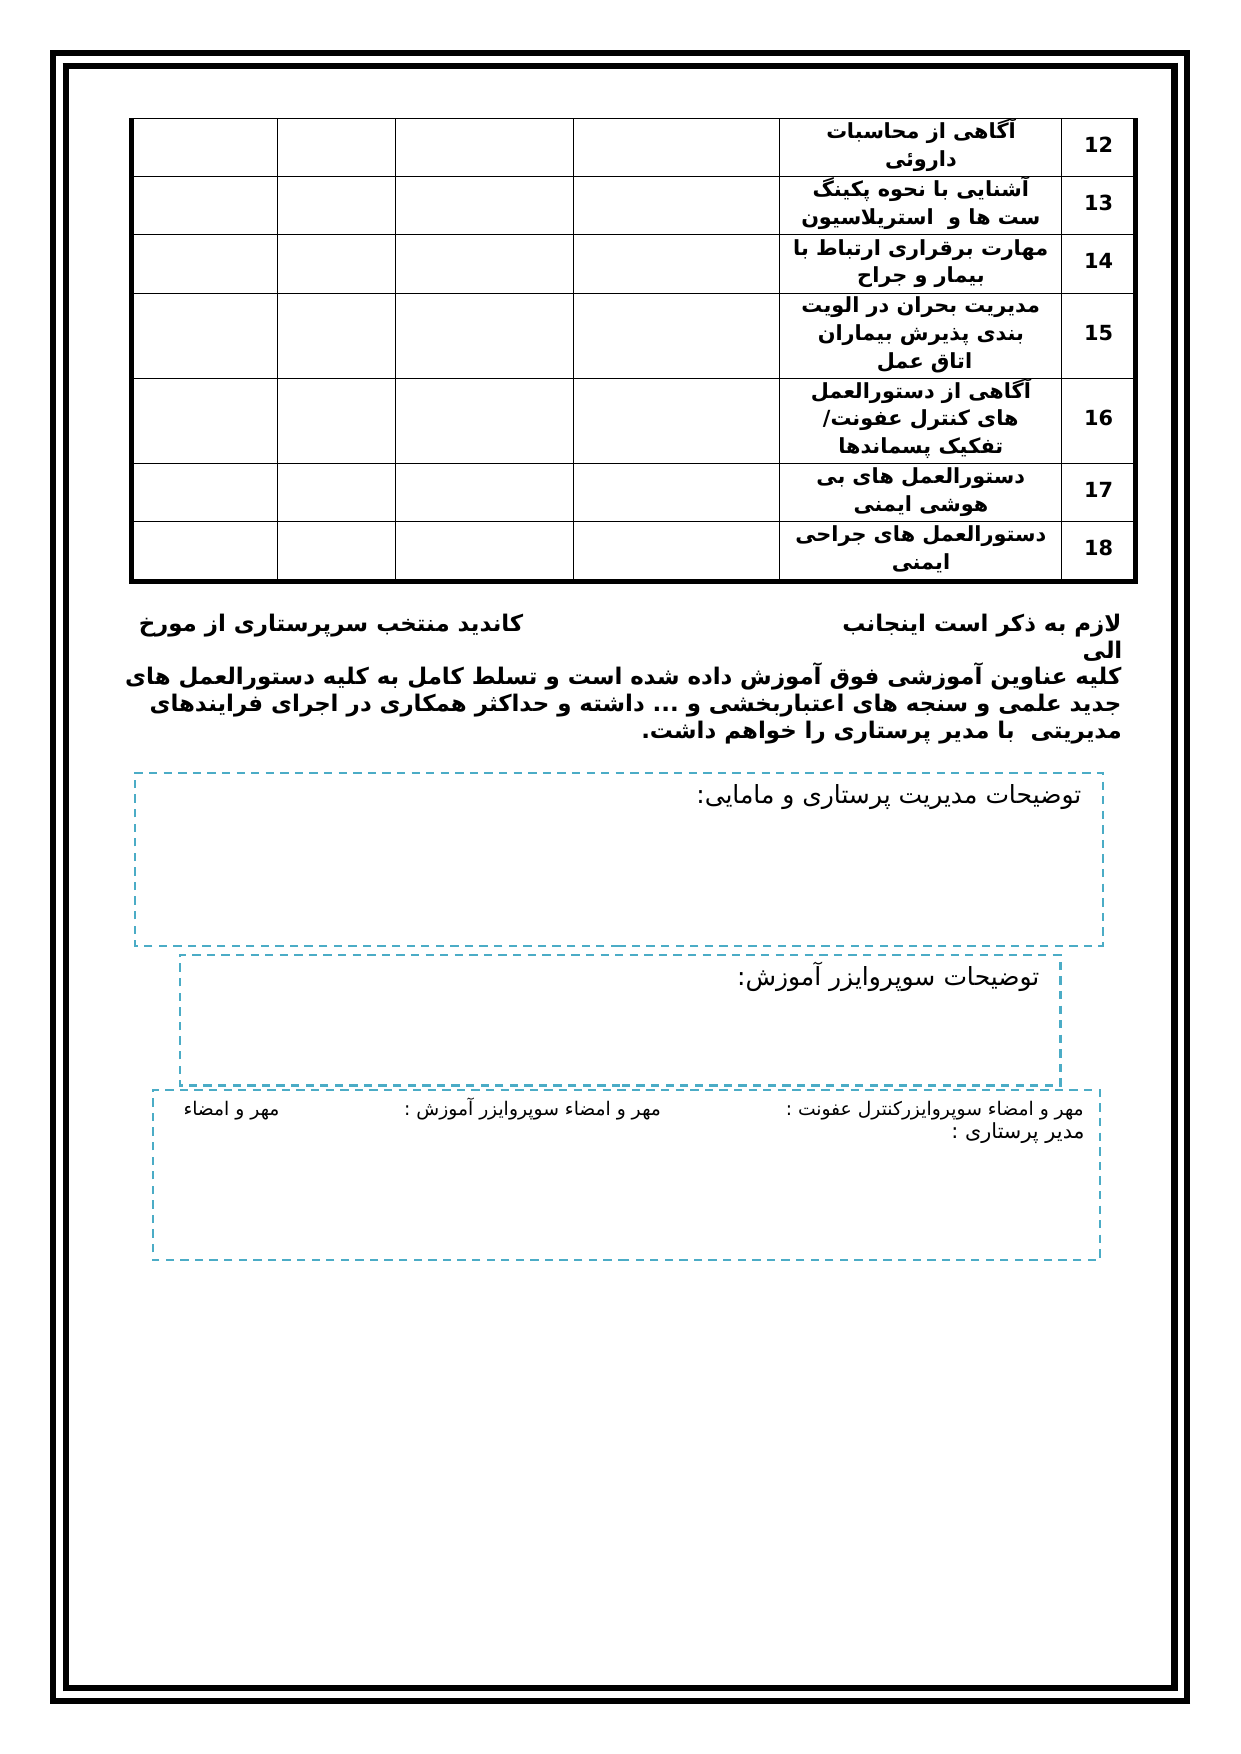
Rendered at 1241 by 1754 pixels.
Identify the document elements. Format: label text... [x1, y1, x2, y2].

table_cell [574, 235, 779, 292]
table_cell آگاهی از محاسبات داروئی [780, 119, 1061, 176]
table_cell [574, 464, 779, 521]
table_cell [134, 464, 277, 521]
table_cell [574, 294, 779, 378]
text کلیه عناوین آموزشی فوق آموزش داده شده است و تسلط کامل به کلیه دستورالعمل های جدید علمی و سنجه های اعتباربخشی و ... داشته و حداکثر همکاری در اجرای فرایندهای مدیریتی با مدیر پرستاری را خواهم داشت. [118, 663, 1122, 743]
table_cell 14 [1062, 235, 1133, 292]
table_cell [574, 522, 779, 579]
table_cell [278, 235, 395, 292]
table_cell آشنایی با نحوه پکینگ ست ها و استریلاسیون [780, 177, 1061, 234]
table_cell [396, 119, 573, 176]
table_cell [278, 464, 395, 521]
table_cell [396, 235, 573, 292]
table_cell [134, 235, 277, 292]
table_cell 12 [1062, 119, 1133, 176]
table_cell مهارت برقراری ارتباط با بیمار و جراح [780, 235, 1061, 292]
table_cell [278, 379, 395, 463]
table_cell [134, 379, 277, 463]
table_cell [396, 464, 573, 521]
table_cell [574, 119, 779, 176]
text لازم به ذکر است اینجانب کاندید منتخب سرپرستاری از مورخ الی [118, 610, 1122, 663]
table_cell [278, 177, 395, 234]
table_cell 18 [1062, 522, 1133, 579]
table_cell [278, 294, 395, 378]
table_cell 17 [1062, 464, 1133, 521]
table_cell دستورالعمل های بی هوشی ایمنی [780, 464, 1061, 521]
table_cell [396, 379, 573, 463]
table_cell [134, 294, 277, 378]
table_cell آگاهی از دستورالعمل های کنترل عفونت/ تفکیک پسماندها [780, 379, 1061, 463]
table_cell 13 [1062, 177, 1133, 234]
table_cell 16 [1062, 379, 1133, 463]
table_cell [396, 177, 573, 234]
table_cell دستورالعمل های جراحی ایمنی [780, 522, 1061, 579]
table_cell [134, 522, 277, 579]
table_cell [396, 294, 573, 378]
table_cell [574, 379, 779, 463]
table_cell [134, 119, 277, 176]
table_cell مدیریت بحران در الویت بندی پذیرش بیماران اتاق عمل [780, 294, 1061, 378]
table_cell 15 [1062, 294, 1133, 378]
table_cell [134, 177, 277, 234]
table_cell [396, 522, 573, 579]
table_cell [574, 177, 779, 234]
table_cell [278, 119, 395, 176]
table_cell [278, 522, 395, 579]
